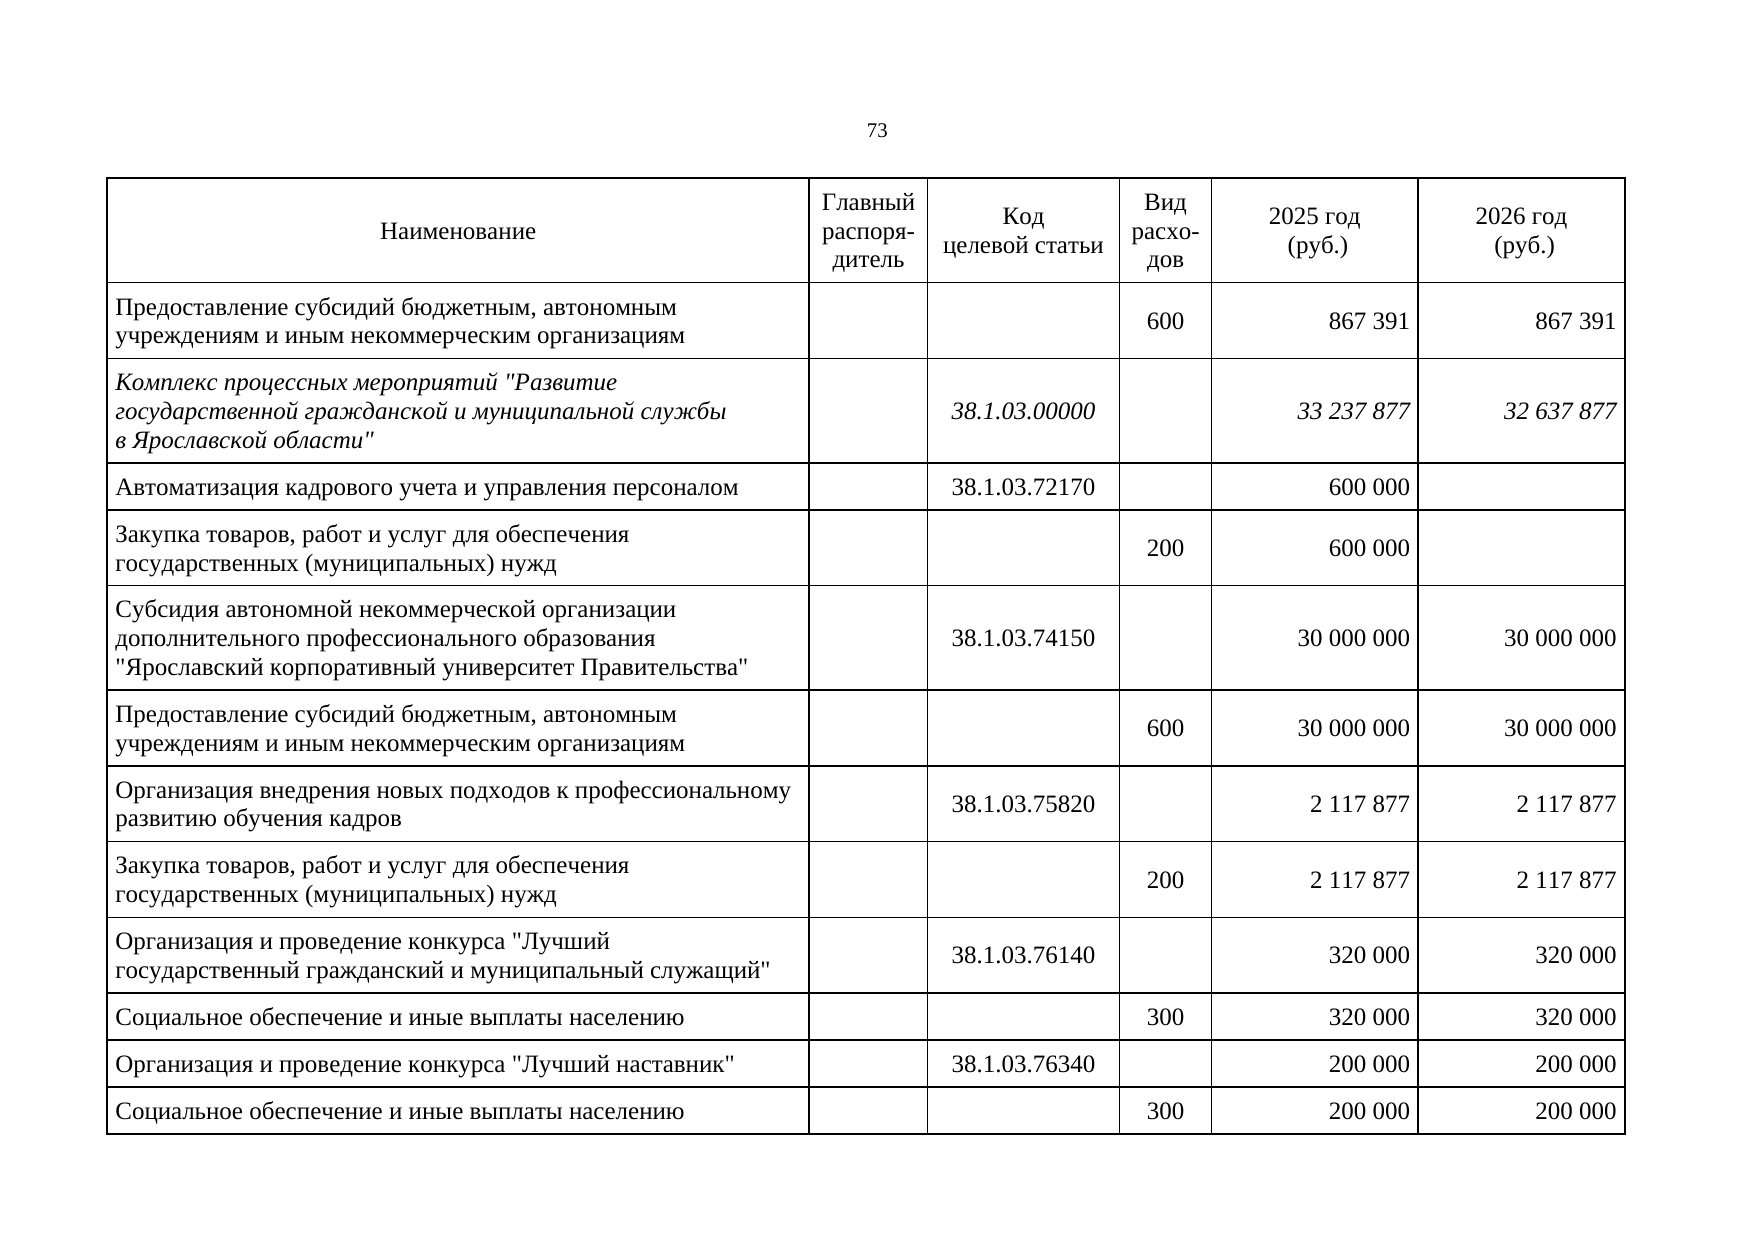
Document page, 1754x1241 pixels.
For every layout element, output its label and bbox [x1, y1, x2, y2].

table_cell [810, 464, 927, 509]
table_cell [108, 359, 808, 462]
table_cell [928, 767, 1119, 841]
table_header [108, 179, 808, 282]
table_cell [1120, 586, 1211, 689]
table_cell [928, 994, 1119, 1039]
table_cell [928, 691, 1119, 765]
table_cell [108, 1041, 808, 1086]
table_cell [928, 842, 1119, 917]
table_header [1212, 179, 1417, 282]
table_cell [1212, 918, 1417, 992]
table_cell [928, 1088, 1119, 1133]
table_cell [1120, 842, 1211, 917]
table_header [1419, 179, 1624, 282]
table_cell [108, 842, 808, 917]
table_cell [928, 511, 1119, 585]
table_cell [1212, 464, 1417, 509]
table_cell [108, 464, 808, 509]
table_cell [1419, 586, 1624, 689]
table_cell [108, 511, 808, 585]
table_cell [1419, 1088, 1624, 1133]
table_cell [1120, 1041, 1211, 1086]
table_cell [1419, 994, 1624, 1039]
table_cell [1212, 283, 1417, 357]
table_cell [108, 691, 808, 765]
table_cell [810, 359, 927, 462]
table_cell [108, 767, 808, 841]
table_header [810, 179, 927, 282]
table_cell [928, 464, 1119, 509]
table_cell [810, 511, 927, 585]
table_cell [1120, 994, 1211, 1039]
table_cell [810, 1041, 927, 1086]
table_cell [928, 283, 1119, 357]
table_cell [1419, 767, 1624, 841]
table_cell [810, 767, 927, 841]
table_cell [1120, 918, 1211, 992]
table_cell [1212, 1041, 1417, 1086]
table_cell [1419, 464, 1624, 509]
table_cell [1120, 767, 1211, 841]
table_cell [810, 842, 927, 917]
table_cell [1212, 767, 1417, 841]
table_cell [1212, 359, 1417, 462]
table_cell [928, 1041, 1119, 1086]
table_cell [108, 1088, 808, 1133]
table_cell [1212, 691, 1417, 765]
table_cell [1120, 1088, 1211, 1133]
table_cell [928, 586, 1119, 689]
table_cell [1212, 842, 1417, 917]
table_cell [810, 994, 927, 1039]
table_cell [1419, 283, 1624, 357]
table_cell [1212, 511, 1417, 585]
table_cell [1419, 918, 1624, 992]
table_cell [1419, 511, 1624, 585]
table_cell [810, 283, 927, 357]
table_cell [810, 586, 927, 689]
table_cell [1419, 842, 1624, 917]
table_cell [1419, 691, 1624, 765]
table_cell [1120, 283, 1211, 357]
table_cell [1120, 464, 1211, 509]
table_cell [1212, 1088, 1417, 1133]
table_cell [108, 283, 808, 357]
table_header [928, 179, 1119, 282]
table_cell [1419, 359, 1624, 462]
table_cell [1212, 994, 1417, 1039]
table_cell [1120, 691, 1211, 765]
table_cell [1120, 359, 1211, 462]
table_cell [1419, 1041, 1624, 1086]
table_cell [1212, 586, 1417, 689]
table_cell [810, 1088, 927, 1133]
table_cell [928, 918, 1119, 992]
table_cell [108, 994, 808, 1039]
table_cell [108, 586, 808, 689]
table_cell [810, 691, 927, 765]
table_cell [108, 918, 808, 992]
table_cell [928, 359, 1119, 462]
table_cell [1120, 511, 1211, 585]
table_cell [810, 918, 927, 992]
table_header [1120, 179, 1211, 282]
